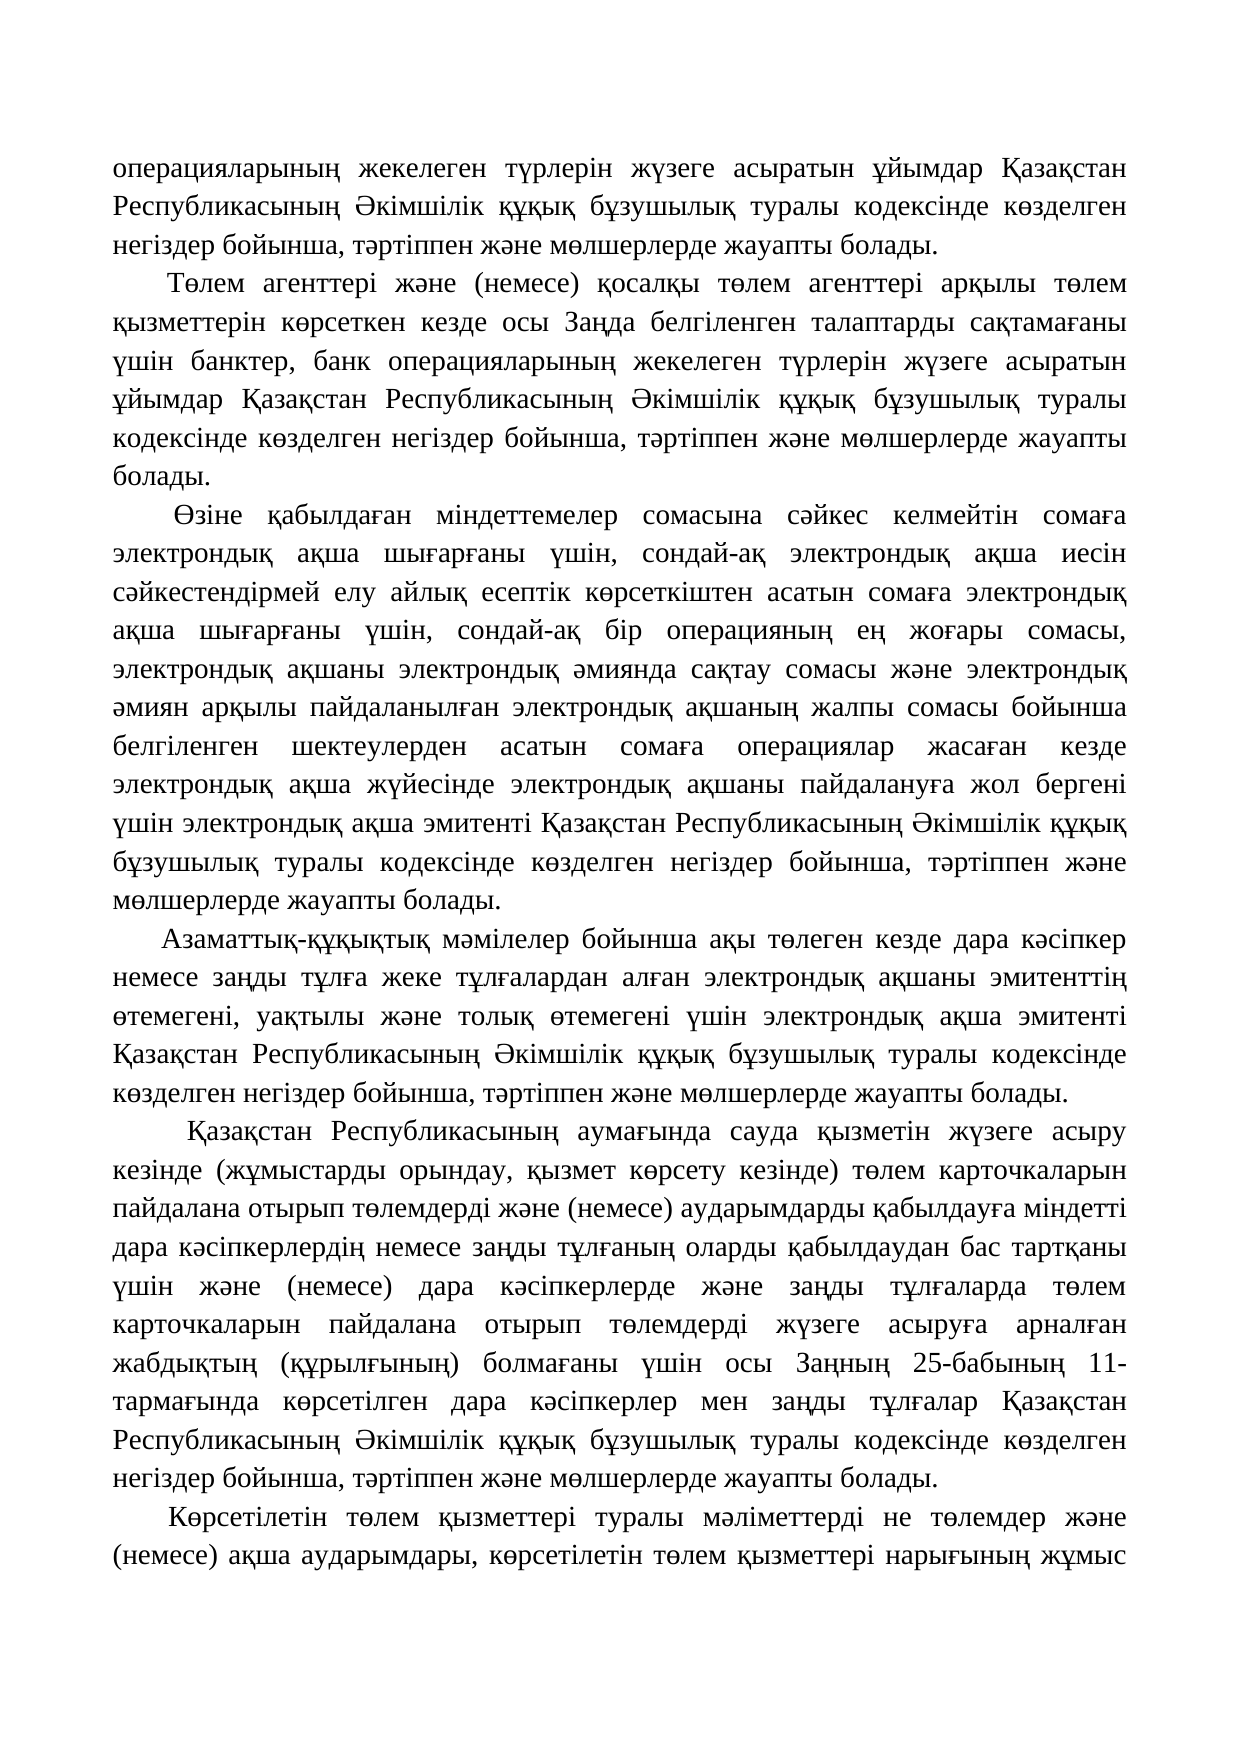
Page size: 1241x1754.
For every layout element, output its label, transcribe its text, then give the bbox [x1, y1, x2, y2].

text Төлем агенттері және (немесе) қосалқы төлем агенттері арқылы төлем қызметтерін көрсеткен кезде осы Заңда белгіленген талаптарды сақтамағаны үшін банктер, банк операцияларының жекелеген түрлерін жүзеге асыратын ұйымдар Қазақстан Республикасының Әкімшілік құқық бұзушылық туралы кодексінде көзделген негіздер бойынша, тәртіппен және мөлшерлерде жауапты болады. [112, 266, 1128, 492]
text Өзіне қабылдаған міндеттемелер сомасына сәйкес келмейтін сомаға электрондық ақша шығарғаны үшін, сондай-ақ электрондық ақша иесін сәйкестендірмей елу айлық есептік көрсеткіштен асатын сомаға электрондық ақша шығарғаны үшін, сондай-ақ бір операцияның ең жоғары сомасы, электрондық ақшаны электрондық әмиянда сақтау сомасы және электрондық әмиян арқылы пайдаланылған электрондық ақшаның жалпы сомасы бойынша белгіленген шектеулерден асатын сомаға операциялар жасаған кезде электрондық ақша жүйесінде электрондық ақшаны пайдалануға жол бергені үшін электрондық ақша эмитенті Қазақстан Республикасының Әкімшілік құқық бұзушылық туралы кодексінде көзделген негіздер бойынша, тәртіппен және мөлшерлерде жауапты болады. [112, 497, 1128, 916]
text Азаматтық-құқықтық мәмілелер бойынша ақы төлеген кезде дара кәсіпкер немесе заңды тұлға жеке тұлғалардан алған электрондық ақшаны эмитенттің өтемегені, уақтылы және толық өтемегені үшін электрондық ақша эмитенті Қазақстан Республикасының Әкімшілік құқық бұзушылық туралы кодексінде көзделген негіздер бойынша, тәртіппен және мөлшерлерде жауапты болады. [112, 921, 1128, 1108]
